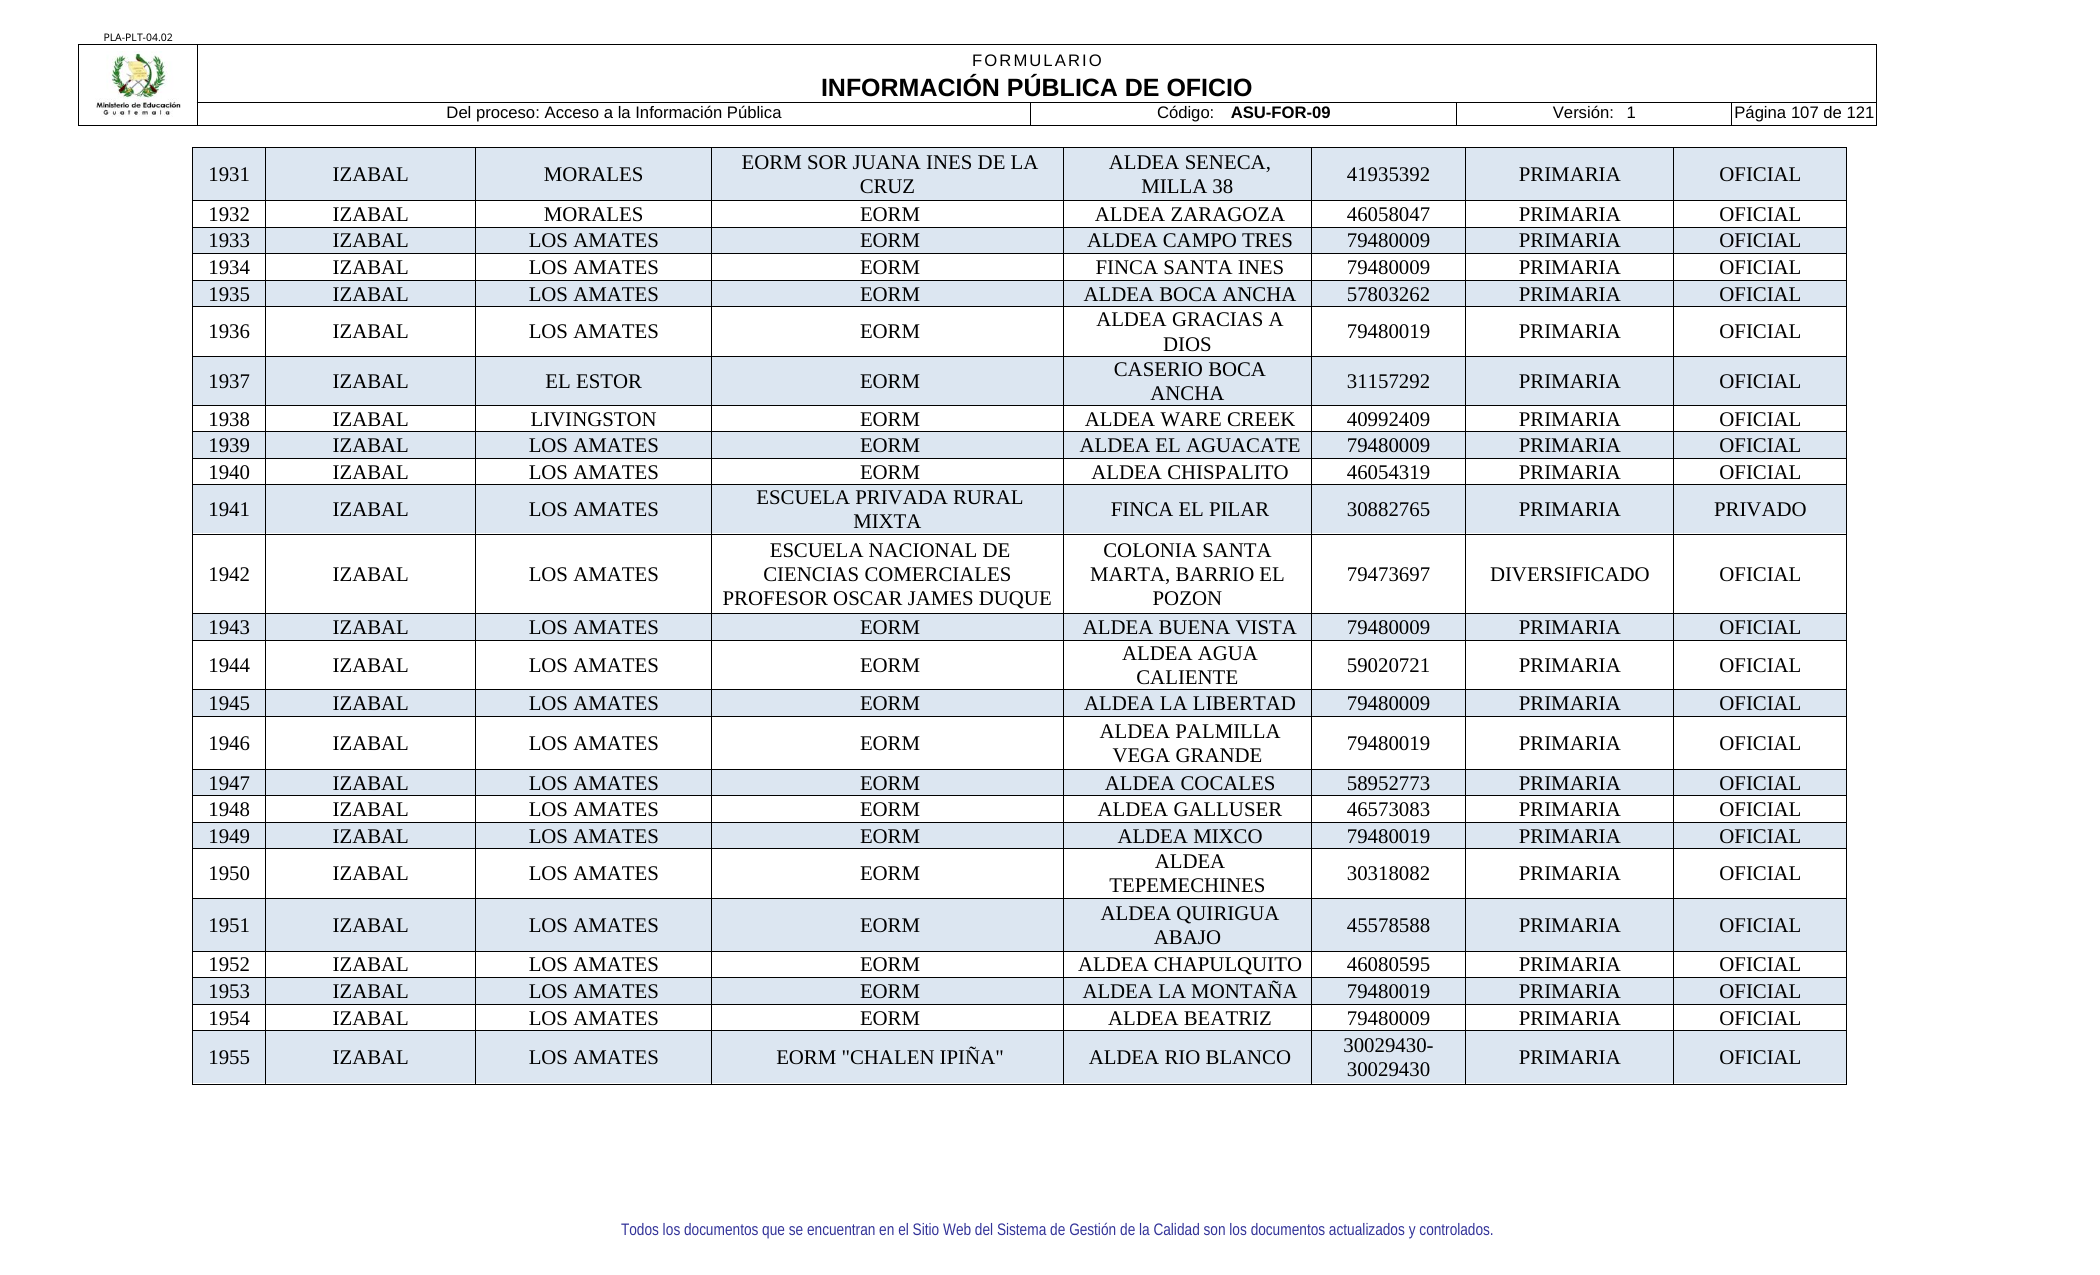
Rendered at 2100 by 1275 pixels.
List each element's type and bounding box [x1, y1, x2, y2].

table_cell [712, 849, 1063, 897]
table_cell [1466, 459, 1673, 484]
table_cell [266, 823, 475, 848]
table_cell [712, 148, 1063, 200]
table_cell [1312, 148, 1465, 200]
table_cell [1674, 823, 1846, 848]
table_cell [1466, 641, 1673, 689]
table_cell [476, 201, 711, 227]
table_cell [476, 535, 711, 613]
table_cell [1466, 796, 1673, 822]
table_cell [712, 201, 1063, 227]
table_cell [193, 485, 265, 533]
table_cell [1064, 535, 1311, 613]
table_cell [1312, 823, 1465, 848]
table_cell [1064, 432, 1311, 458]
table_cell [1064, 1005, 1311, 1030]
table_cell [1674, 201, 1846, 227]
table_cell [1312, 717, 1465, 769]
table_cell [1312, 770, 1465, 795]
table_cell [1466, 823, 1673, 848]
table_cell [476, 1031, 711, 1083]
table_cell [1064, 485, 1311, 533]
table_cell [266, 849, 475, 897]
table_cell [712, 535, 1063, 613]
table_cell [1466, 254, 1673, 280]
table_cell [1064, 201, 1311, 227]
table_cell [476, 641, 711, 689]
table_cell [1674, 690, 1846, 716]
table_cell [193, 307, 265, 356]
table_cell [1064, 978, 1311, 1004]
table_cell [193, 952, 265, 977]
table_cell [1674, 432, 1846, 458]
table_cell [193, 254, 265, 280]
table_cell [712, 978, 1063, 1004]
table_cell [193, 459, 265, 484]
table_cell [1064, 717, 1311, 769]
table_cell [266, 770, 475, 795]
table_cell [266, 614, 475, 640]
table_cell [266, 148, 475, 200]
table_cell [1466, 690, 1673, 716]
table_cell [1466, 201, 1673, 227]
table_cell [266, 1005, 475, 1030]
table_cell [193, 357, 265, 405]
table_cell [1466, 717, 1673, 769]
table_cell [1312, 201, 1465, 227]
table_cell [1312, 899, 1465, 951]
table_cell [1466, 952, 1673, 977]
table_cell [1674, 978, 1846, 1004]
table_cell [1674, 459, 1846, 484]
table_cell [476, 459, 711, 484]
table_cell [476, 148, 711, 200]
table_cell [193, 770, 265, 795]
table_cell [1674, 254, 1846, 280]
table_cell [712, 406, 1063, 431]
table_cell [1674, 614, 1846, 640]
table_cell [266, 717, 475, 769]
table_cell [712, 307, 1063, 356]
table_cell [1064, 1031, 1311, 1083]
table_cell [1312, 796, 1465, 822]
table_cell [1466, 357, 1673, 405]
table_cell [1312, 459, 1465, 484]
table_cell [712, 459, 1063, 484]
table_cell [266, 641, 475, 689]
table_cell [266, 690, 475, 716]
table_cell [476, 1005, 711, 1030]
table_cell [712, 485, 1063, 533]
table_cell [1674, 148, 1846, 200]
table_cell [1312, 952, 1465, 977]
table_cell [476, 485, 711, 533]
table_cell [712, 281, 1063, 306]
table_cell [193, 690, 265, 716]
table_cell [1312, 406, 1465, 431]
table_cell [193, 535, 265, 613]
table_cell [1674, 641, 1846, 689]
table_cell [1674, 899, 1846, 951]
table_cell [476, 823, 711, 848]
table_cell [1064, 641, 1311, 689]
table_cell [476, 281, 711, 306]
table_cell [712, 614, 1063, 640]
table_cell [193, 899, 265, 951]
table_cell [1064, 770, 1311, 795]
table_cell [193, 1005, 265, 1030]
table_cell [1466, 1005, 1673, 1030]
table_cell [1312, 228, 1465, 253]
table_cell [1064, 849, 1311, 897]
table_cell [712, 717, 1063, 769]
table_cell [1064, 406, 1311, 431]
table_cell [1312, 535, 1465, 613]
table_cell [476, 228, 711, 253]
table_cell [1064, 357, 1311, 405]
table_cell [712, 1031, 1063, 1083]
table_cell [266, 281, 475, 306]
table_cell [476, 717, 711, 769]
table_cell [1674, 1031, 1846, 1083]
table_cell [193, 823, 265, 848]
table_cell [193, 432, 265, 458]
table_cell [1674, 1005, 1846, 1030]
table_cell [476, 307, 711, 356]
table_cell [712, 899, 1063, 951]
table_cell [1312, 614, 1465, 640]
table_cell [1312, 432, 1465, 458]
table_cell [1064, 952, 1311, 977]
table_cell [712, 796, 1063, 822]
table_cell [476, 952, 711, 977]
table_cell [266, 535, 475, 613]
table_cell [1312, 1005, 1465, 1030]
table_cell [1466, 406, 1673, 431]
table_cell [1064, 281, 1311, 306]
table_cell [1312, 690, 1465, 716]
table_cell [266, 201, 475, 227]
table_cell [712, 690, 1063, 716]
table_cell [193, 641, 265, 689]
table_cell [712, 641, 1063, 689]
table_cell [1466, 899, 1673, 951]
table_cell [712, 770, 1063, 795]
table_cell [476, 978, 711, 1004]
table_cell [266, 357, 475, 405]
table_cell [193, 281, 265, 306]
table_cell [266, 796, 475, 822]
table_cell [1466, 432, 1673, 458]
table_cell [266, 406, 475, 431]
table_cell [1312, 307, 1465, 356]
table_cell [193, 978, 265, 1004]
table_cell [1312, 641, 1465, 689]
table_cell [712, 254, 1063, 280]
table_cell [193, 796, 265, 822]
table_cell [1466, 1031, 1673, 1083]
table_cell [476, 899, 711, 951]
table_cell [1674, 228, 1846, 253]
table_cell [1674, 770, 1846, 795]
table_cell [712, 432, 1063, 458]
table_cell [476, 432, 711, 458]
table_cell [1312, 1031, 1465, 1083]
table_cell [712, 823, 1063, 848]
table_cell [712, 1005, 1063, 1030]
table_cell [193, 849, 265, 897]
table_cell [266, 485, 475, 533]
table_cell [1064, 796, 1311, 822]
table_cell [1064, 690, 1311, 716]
picture [95, 51, 181, 117]
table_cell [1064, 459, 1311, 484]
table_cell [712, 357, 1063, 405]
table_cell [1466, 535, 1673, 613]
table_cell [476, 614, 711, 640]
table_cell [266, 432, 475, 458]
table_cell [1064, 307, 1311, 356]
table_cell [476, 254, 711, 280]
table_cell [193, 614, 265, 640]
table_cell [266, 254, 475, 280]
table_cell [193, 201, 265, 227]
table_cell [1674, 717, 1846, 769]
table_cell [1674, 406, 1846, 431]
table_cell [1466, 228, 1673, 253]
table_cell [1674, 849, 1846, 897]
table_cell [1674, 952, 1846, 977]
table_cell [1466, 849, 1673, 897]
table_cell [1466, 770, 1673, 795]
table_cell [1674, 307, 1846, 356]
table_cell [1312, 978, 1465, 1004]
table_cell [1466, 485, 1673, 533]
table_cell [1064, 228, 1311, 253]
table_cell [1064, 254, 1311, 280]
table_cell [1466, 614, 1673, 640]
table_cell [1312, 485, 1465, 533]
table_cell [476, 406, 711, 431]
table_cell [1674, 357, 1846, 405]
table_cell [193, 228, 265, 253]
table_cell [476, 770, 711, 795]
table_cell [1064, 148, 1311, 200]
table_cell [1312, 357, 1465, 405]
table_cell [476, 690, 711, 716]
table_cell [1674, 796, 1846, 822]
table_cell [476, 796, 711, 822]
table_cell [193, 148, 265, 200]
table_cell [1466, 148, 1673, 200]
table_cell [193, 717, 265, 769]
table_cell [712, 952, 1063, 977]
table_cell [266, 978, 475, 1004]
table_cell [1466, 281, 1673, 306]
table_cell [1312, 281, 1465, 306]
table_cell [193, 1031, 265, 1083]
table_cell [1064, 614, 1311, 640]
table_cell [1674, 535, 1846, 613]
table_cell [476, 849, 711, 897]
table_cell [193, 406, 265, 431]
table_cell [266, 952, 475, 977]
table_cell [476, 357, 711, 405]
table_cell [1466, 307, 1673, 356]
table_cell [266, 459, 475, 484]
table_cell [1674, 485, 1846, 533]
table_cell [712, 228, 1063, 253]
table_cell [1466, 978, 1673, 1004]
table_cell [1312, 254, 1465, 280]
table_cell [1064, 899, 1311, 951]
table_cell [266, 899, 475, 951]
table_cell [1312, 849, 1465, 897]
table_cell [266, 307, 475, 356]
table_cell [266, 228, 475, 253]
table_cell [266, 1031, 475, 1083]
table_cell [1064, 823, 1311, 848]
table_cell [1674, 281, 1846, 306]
